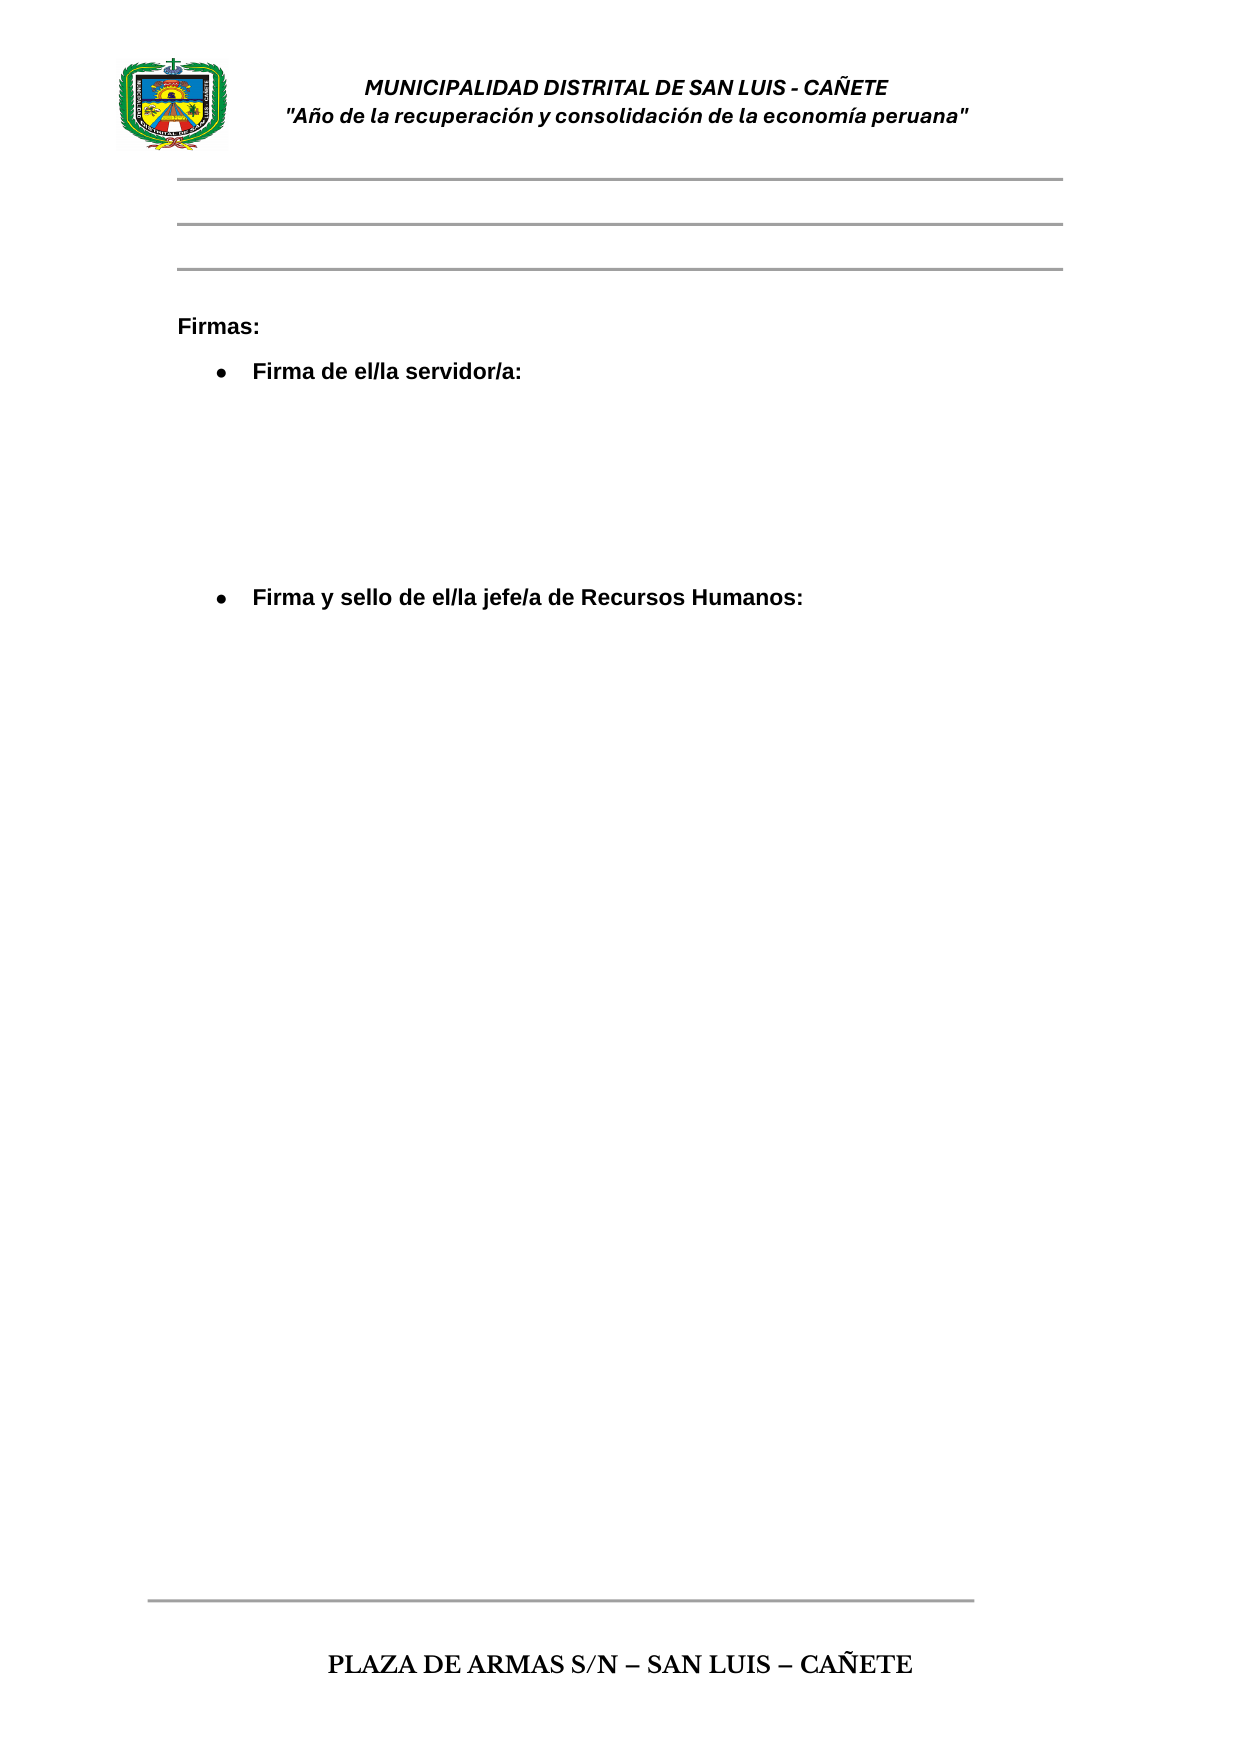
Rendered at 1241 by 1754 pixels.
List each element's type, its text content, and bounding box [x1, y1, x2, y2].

text Firmas: [177, 313, 1063, 339]
list Firma de el/la servidor/a: [215, 358, 1063, 384]
picture [116, 58, 229, 151]
list Firma y sello de el/la jefe/a de Recursos Humanos: [215, 583, 1063, 610]
